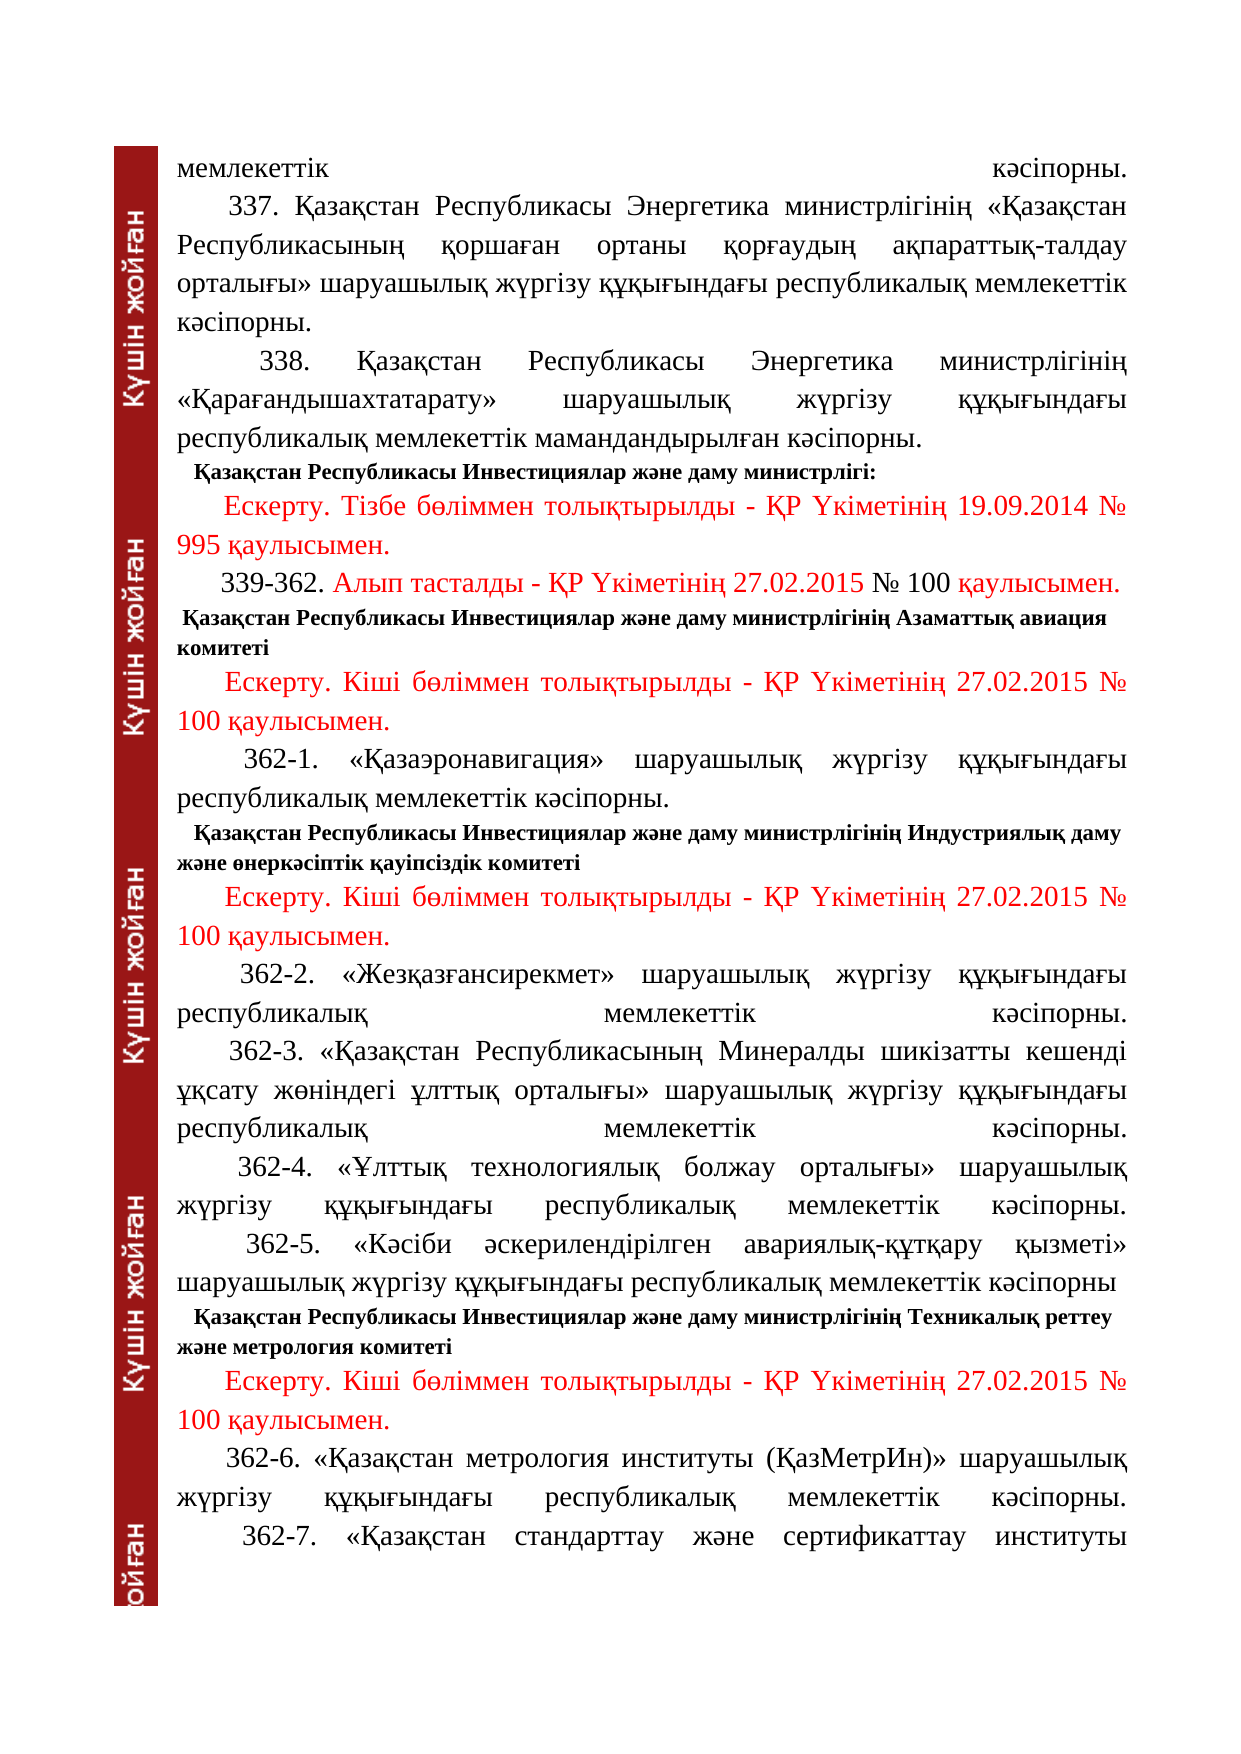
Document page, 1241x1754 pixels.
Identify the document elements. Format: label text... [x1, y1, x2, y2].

text 362-1. «Қазаэронавигация» шаруашылық жүргізу құқығындағы республикалық мемлекеттік кәсіпорны. [112, 742, 1128, 814]
picture [114, 875, 158, 879]
text 362-2. «Жезқазғансирекмет» шаруашылық жүргізу құқығындағы республикалық мемлекеттік кәсіпорны. 362-3. «Қазақстан Республикасының Минералды шикізатты кешенді ұқсату жөніндегі ұлттық орталығы» шаруашылық жүргiзу құқығындағы республикалық мемлекеттік кәсіпорны. 362-4. «Ұлттық технологиялық болжау орталығы» шаруашылық жүргізу құқығындағы республикалық мемлекеттік кәсіпорны. 362-5. «Кәсіби әскерилендірілген авариялық-құтқару қызметі» шаруашылық жүргізу құқығындағы республикалық мемлекеттік кәсіпорны [112, 956, 1128, 1298]
text Ескерту. Тізбе бөліммен толықтырылды - ҚР Үкіметінің 19.09.2014 № 995 қаулысымен. [112, 488, 1128, 561]
picture [114, 146, 158, 150]
picture [114, 453, 158, 458]
picture [114, 951, 158, 956]
picture [114, 561, 158, 566]
picture [114, 599, 158, 604]
text Қазақстан Республикасы Инвестициялар және даму министрлігінің Техникалық реттеу және метрология комитеті [112, 1303, 1128, 1360]
text 339-362. Алып тасталды - ҚР Үкіметінің 27.02.2015 № 100 қаулысымен. [112, 566, 1128, 599]
text Қазақстан Республикасы Инвестициялар және даму министрлігі: [112, 458, 1128, 485]
text Қазақстан Республикасы Инвестициялар және даму министрлігінің Азаматтық авиация комитеті [112, 604, 1128, 661]
text Қазақстан Республикасы Инвестициялар және даму министрлігінің Индустриялық даму және өнеркәсіптік қауіпсіздік комитеті [112, 819, 1128, 875]
picture [114, 1298, 158, 1303]
picture [114, 1436, 158, 1441]
text Ескерту. Кіші бөліммен толықтырылды - ҚР Үкіметінің 27.02.2015 № 100 қаулысымен. [112, 879, 1128, 951]
text Ескерту. Кіші бөліммен толықтырылды - ҚР Үкіметінің 27.02.2015 № 100 қаулысымен. [112, 664, 1128, 737]
text Ескерту. Кіші бөліммен толықтырылды - ҚР Үкіметінің 27.02.2015 № 100 қаулысымен. [112, 1363, 1128, 1436]
picture [114, 737, 158, 742]
picture [114, 1551, 158, 1606]
picture [114, 814, 158, 819]
